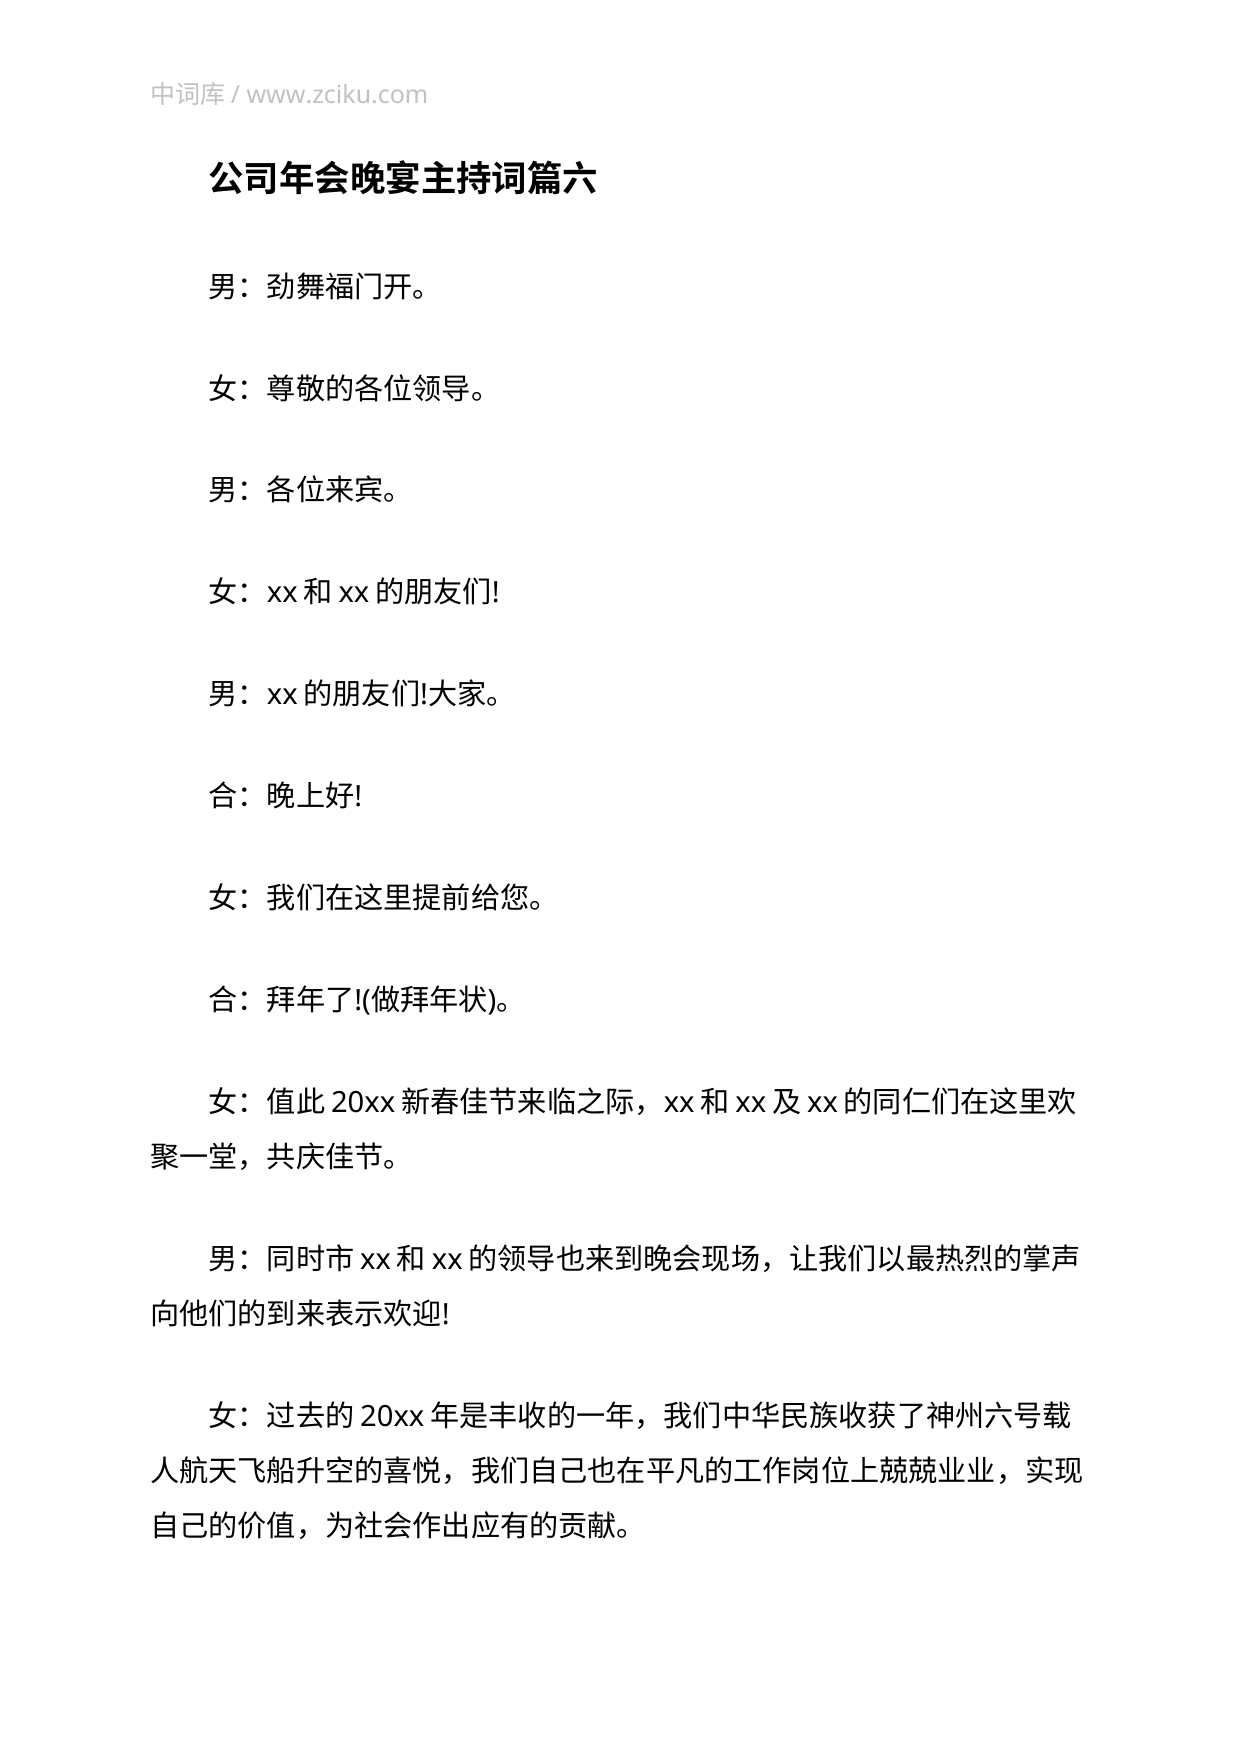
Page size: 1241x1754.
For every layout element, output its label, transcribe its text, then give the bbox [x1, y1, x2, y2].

text 女：xx和xx的朋友们! [150, 569, 1090, 611]
text 女：值此20xx新春佳节来临之际，xx和xx及xx的同仁们在这里欢聚一堂，共庆佳节。 [150, 1078, 1090, 1176]
text 女：过去的20xx年是丰收的一年，我们中华民族收获了神州六号载人航天飞船升空的喜悦，我们自己也在平凡的工作岗位上兢兢业业，实现自己的价值，为社会作出应有的贡献。 [150, 1392, 1090, 1544]
text 合：晚上好! [150, 773, 1090, 815]
text 女：尊敬的各位领导。 [150, 365, 1090, 407]
text 公司年会晚宴主持词篇六 [150, 150, 1090, 201]
text 男：同时市xx和xx的领导也来到晚会现场，让我们以最热烈的掌声向他们的到来表示欢迎! [150, 1235, 1090, 1333]
text 男：劲舞福门开。 [150, 263, 1090, 306]
text 合：拜年了!(做拜年状)。 [150, 976, 1090, 1019]
text 女：我们在这里提前给您。 [150, 875, 1090, 917]
text 男：各位来宾。 [150, 467, 1090, 509]
text 男：xx的朋友们!大家。 [150, 671, 1090, 713]
